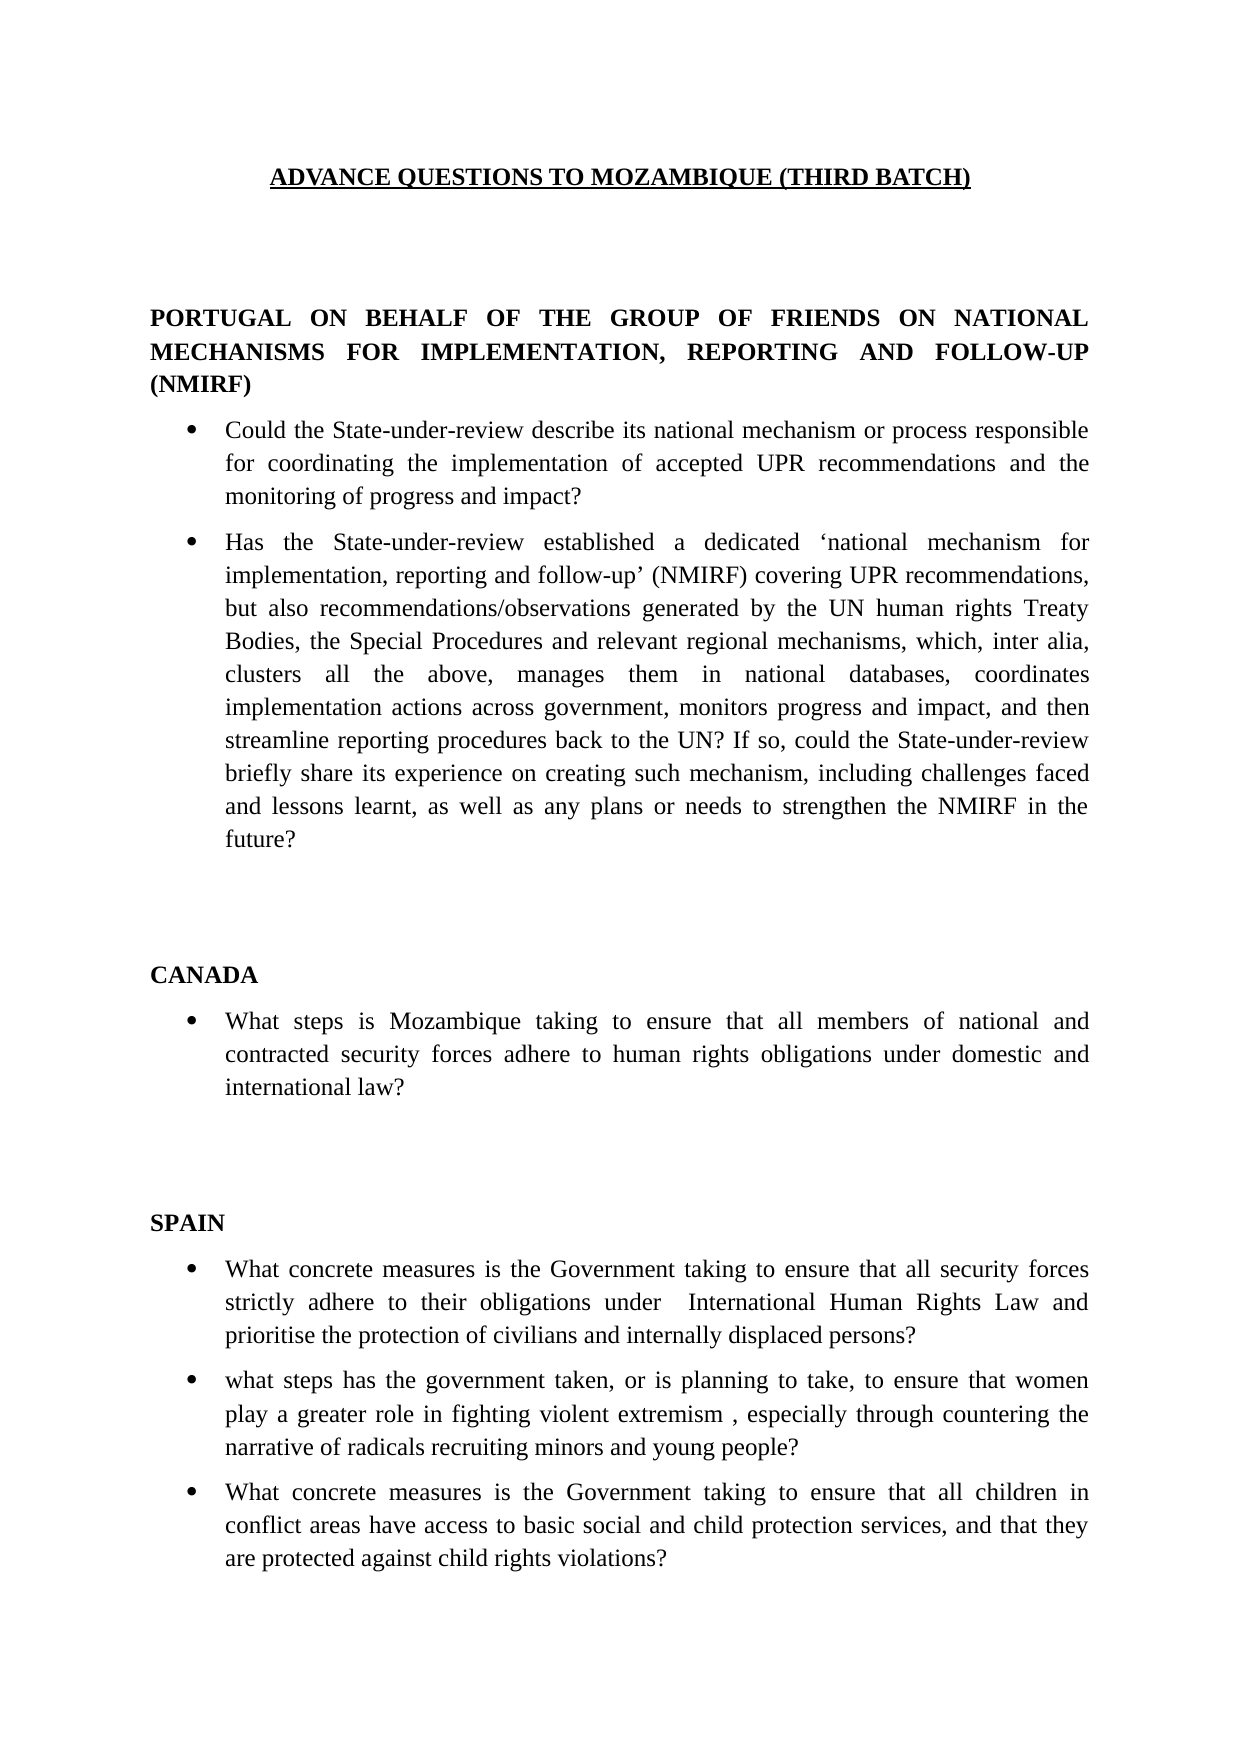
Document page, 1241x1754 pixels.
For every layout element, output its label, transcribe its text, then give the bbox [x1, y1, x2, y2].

list What steps is Mozambique taking to ensure that all members of national and contracted security forces adhere to human rights obligations under domestic and international law? [187, 1006, 1090, 1101]
list What concrete measures is the Government taking to ensure that all children in conflict areas have access to basic social and child protection services, and that they are protected against child rights violations? [187, 1477, 1090, 1572]
text CANADA [150, 960, 1090, 989]
list Has the State-under-review established a dedicated ‘national mechanism for implementation, reporting and follow-up’ (NMIRF) covering UPR recommendations, but also recommendations/observations generated by the UN human rights Treaty Bodies, the Special Procedures and relevant regional mechanisms, which, inter alia, clusters all the above, manages them in national databases, coordinates implementation actions across government, monitors progress and impact, and then streamline reporting procedures back to the UN? If so, could the State-under-review briefly share its experience on creating such mechanism, including challenges faced and lessons learnt, as well as any plans or needs to strengthen the NMIRF in the future? [187, 527, 1090, 853]
list What concrete measures is the Government taking to ensure that all security forces strictly adhere to their obligations under International Human Rights Law and prioritise the protection of civilians and internally displaced persons? [187, 1254, 1090, 1349]
text ADVANCE QUESTIONS TO MOZAMBIQUE (THIRD BATCH) [150, 162, 1090, 191]
list Could the State-under-review describe its national mechanism or process responsible for coordinating the implementation of accepted UPR recommendations and the monitoring of progress and impact? [187, 415, 1090, 510]
text PORTUGAL ON BEHALF OF THE GROUP OF FRIENDS ON NATIONAL MECHANISMS FOR IMPLEMENTATION, REPORTING AND FOLLOW-UP (NMIRF) [150, 303, 1090, 398]
list what steps has the government taken, or is planning to take, to ensure that women play a greater role in fighting violent extremism , especially through countering the narrative of radicals recruiting minors and young people? [187, 1366, 1090, 1460]
text SPAIN [150, 1208, 1090, 1237]
